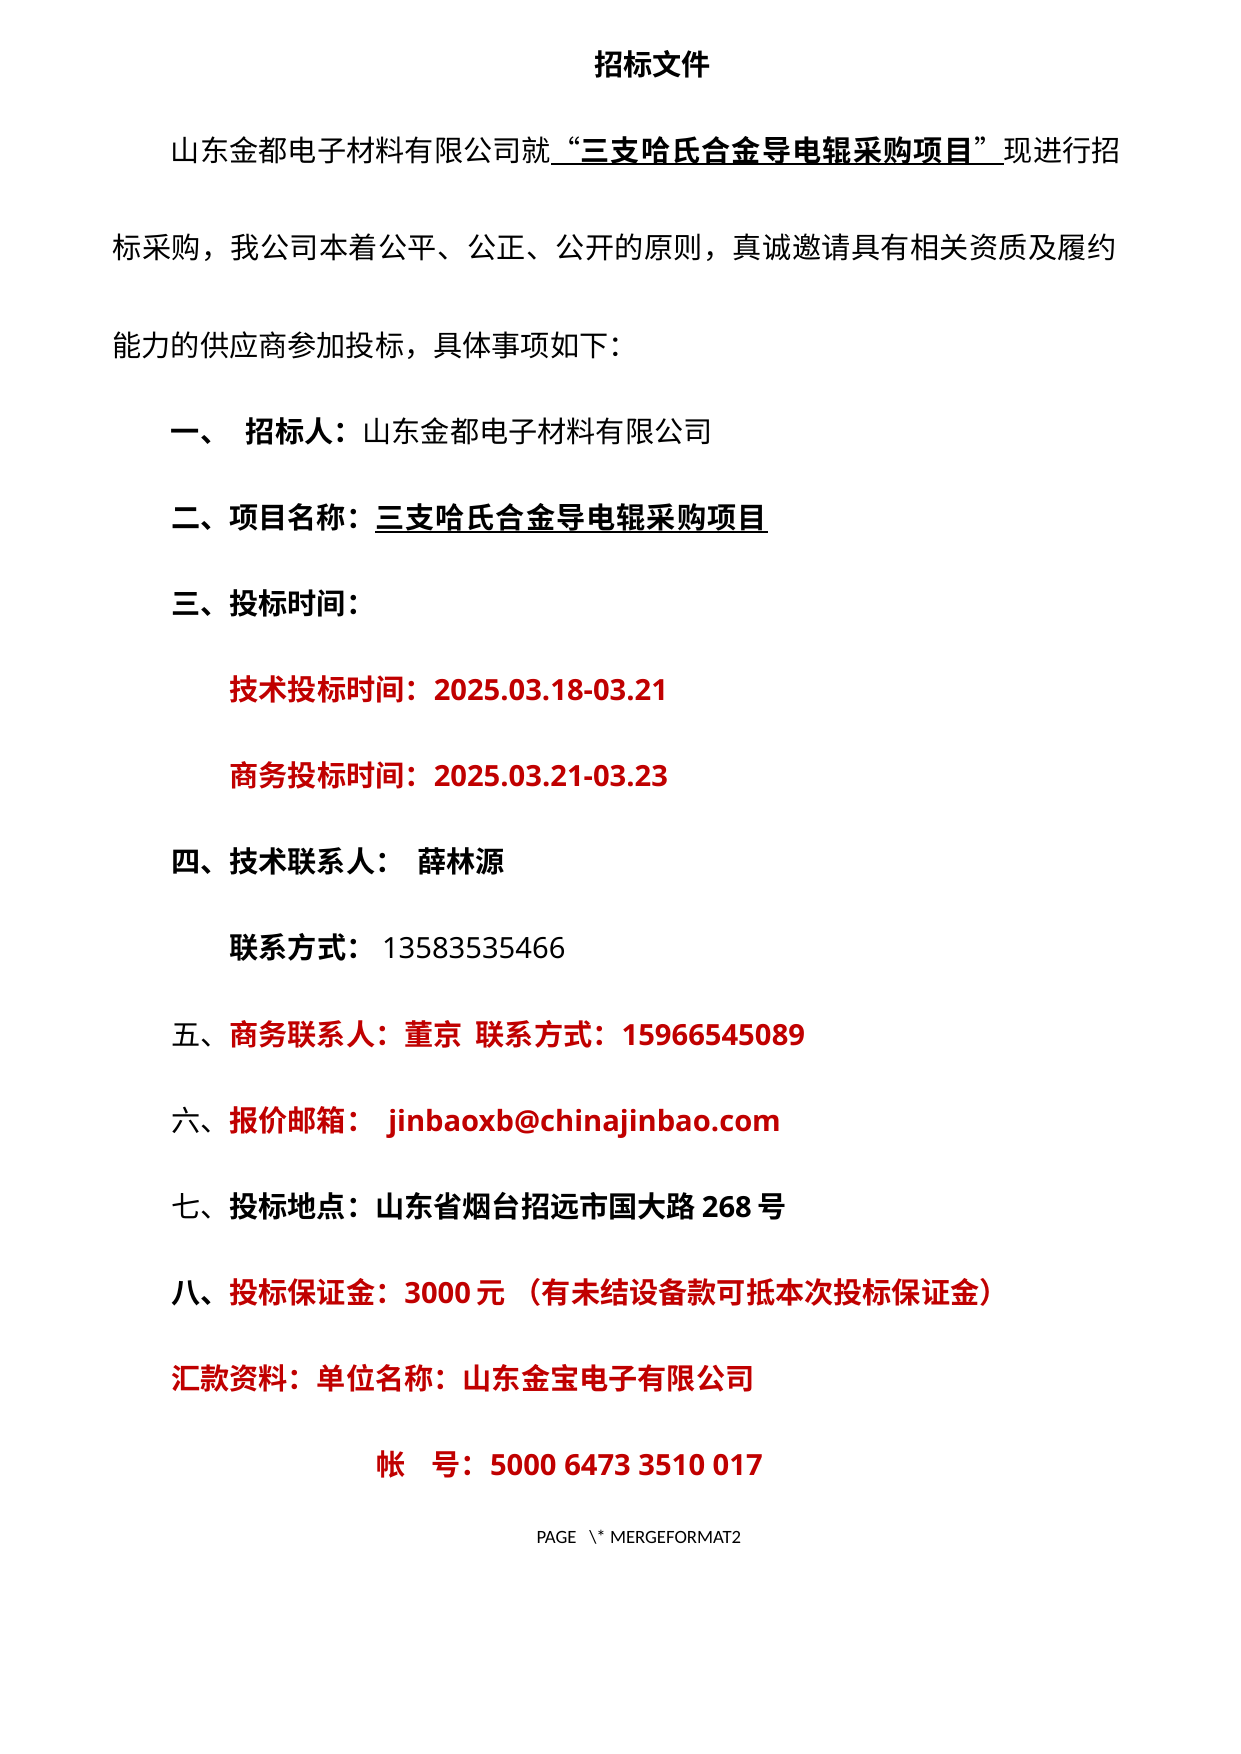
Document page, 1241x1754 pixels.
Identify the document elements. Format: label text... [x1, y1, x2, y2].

list 投标地点：山东省烟台招远市国大路268号 [112, 1172, 1121, 1237]
text 技术投标时间：2025.03.18-03.21 [112, 655, 1128, 720]
list 商务联系人：董京 联系方式：15966545089 [112, 1000, 1121, 1065]
text 招标文件 [112, 30, 1016, 95]
text 商务投标时间：2025.03.21-03.23 [112, 742, 1128, 807]
list 投标时间： [112, 569, 1121, 634]
text 山东金都电子材料有限公司就“三支哈氏合金导电辊采购项目”现进行招标采购，我公司本着公平、公正、公开的原则，真诚邀请具有相关资质及履约能力的供应商参加投标，具体事项如下： [112, 116, 1121, 376]
text 汇款资料：单位名称：山东金宝电子有限公司 [112, 1344, 1121, 1409]
text 帐 号：5000 6473 3510 017 [112, 1431, 1128, 1496]
text 联系方式： 13583535466 [112, 914, 1121, 979]
text 八、投标保证金：3000元 （有未结设备款可抵本次投标保证金） [112, 1258, 1121, 1323]
list 报价邮箱： jinbaoxb@chinajinbao.com [112, 1086, 1121, 1151]
text 四、技术联系人： 薛林源 [112, 828, 1121, 893]
list 招标人：山东金都电子材料有限公司 [171, 397, 1121, 462]
list 项目名称：三支哈氏合金导电辊采购项目 [112, 483, 1121, 548]
